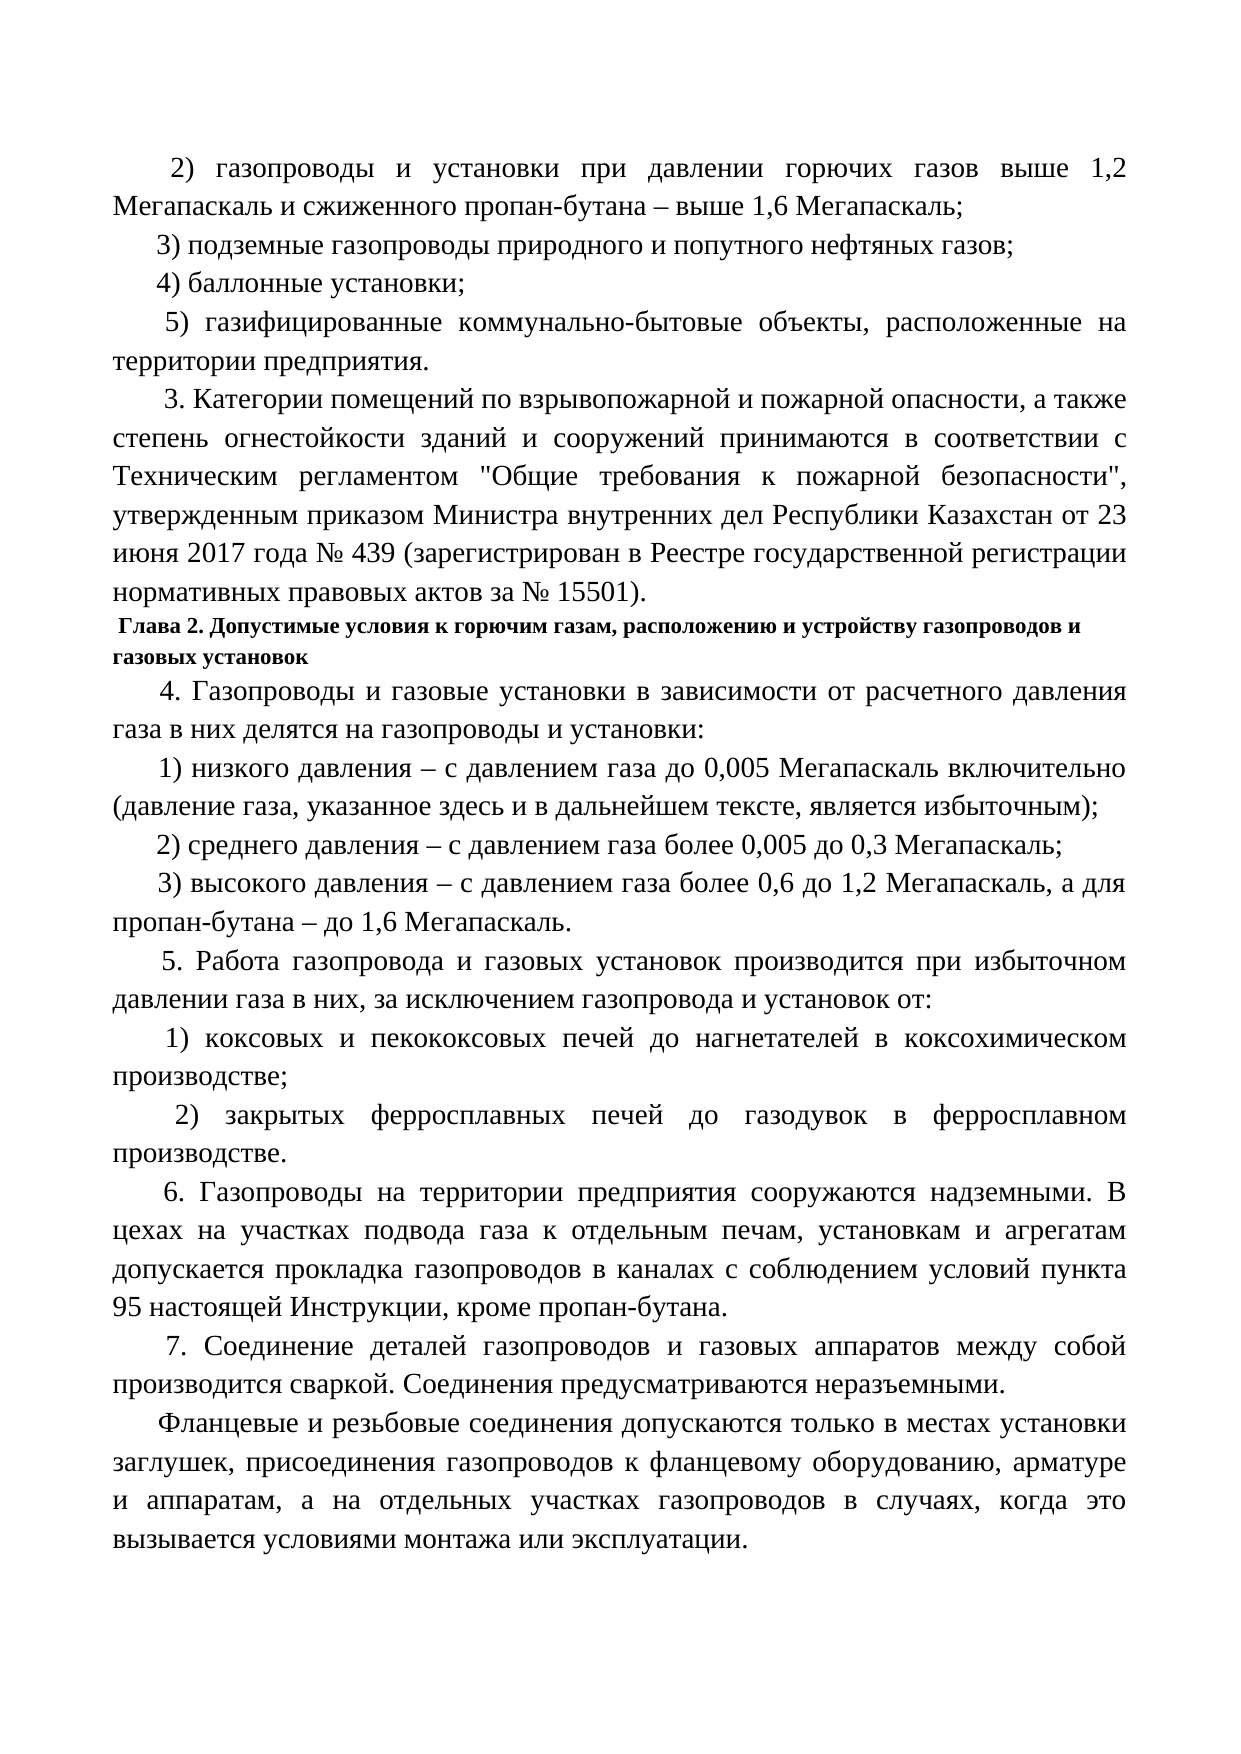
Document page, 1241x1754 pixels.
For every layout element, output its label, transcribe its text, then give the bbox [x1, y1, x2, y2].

text 6. Газопроводы на территории предприятия сооружаются надземными. В цехах на участках подвода газа к отдельным печам, установкам и агрегатам допускается прокладка газопроводов в каналах с соблюдением условий пункта 95 настоящей Инструкции, кроме пропан-бутана. [112, 1174, 1128, 1323]
text 4) баллонные установки; [112, 266, 1128, 299]
text Фланцевые и резьбовые соединения допускаются только в местах установки заглушек, присоединения газопроводов к фланцевому оборудованию, арматуре и аппаратам, а на отдельных участках газопроводов в случаях, когда это вызывается условиями монтажа или эксплуатации. [112, 1405, 1128, 1554]
text 2) газопроводы и установки при давлении горючих газов выше 1,2 Мегапаскаль и сжиженного пропан-бутана – выше 1,6 Мегапаскаль; [112, 150, 1128, 222]
text 3) высокого давления – с давлением газа более 0,6 до 1,2 Мегапаскаль, а для пропан-бутана – до 1,6 Мегапаскаль. [112, 866, 1128, 938]
text 7. Соединение деталей газопроводов и газовых аппаратов между собой производится сваркой. Соединения предусматриваются неразъемными. [112, 1328, 1128, 1400]
text 1) низкого давления – с давлением газа до 0,005 Мегапаскаль включительно (давление газа, указанное здесь и в дальнейшем тексте, является избыточным); [112, 750, 1128, 822]
text 2) среднего давления – с давлением газа более 0,005 до 0,3 Мегапаскаль; [112, 827, 1128, 861]
text 5) газифицированные коммунально-бытовые объекты, расположенные на территории предприятия. [112, 304, 1128, 376]
text 5. Работа газопровода и газовых установок производится при избыточном давлении газа в них, за исключением газопровода и установок от: [112, 943, 1128, 1015]
text 1) коксовых и пекококсовых печей до нагнетателей в коксохимическом производстве; [112, 1020, 1128, 1092]
text 3) подземные газопроводы природного и попутного нефтяных газов; [112, 227, 1128, 261]
text 2) закрытых ферросплавных печей до газодувок в ферросплавном производстве. [112, 1097, 1128, 1169]
text 3. Категории помещений по взрывопожарной и пожарной опасности, а также степень огнестойкости зданий и сооружений принимаются в соответствии с Техническим регламентом "Общие требования к пожарной безопасности", утвержденным приказом Министра внутренних дел Республики Казахстан от 23 июня 2017 года № 439 (зарегистрирован в Реестре государственной регистрации нормативных правовых актов за № 15501). [112, 381, 1128, 607]
text 4. Газопроводы и газовые установки в зависимости от расчетного давления газа в них делятся на газопроводы и установки: [112, 673, 1128, 745]
text Глава 2. Допустимые условия к горючим газам, расположению и устройству газопроводов и газовых установок [112, 612, 1128, 669]
